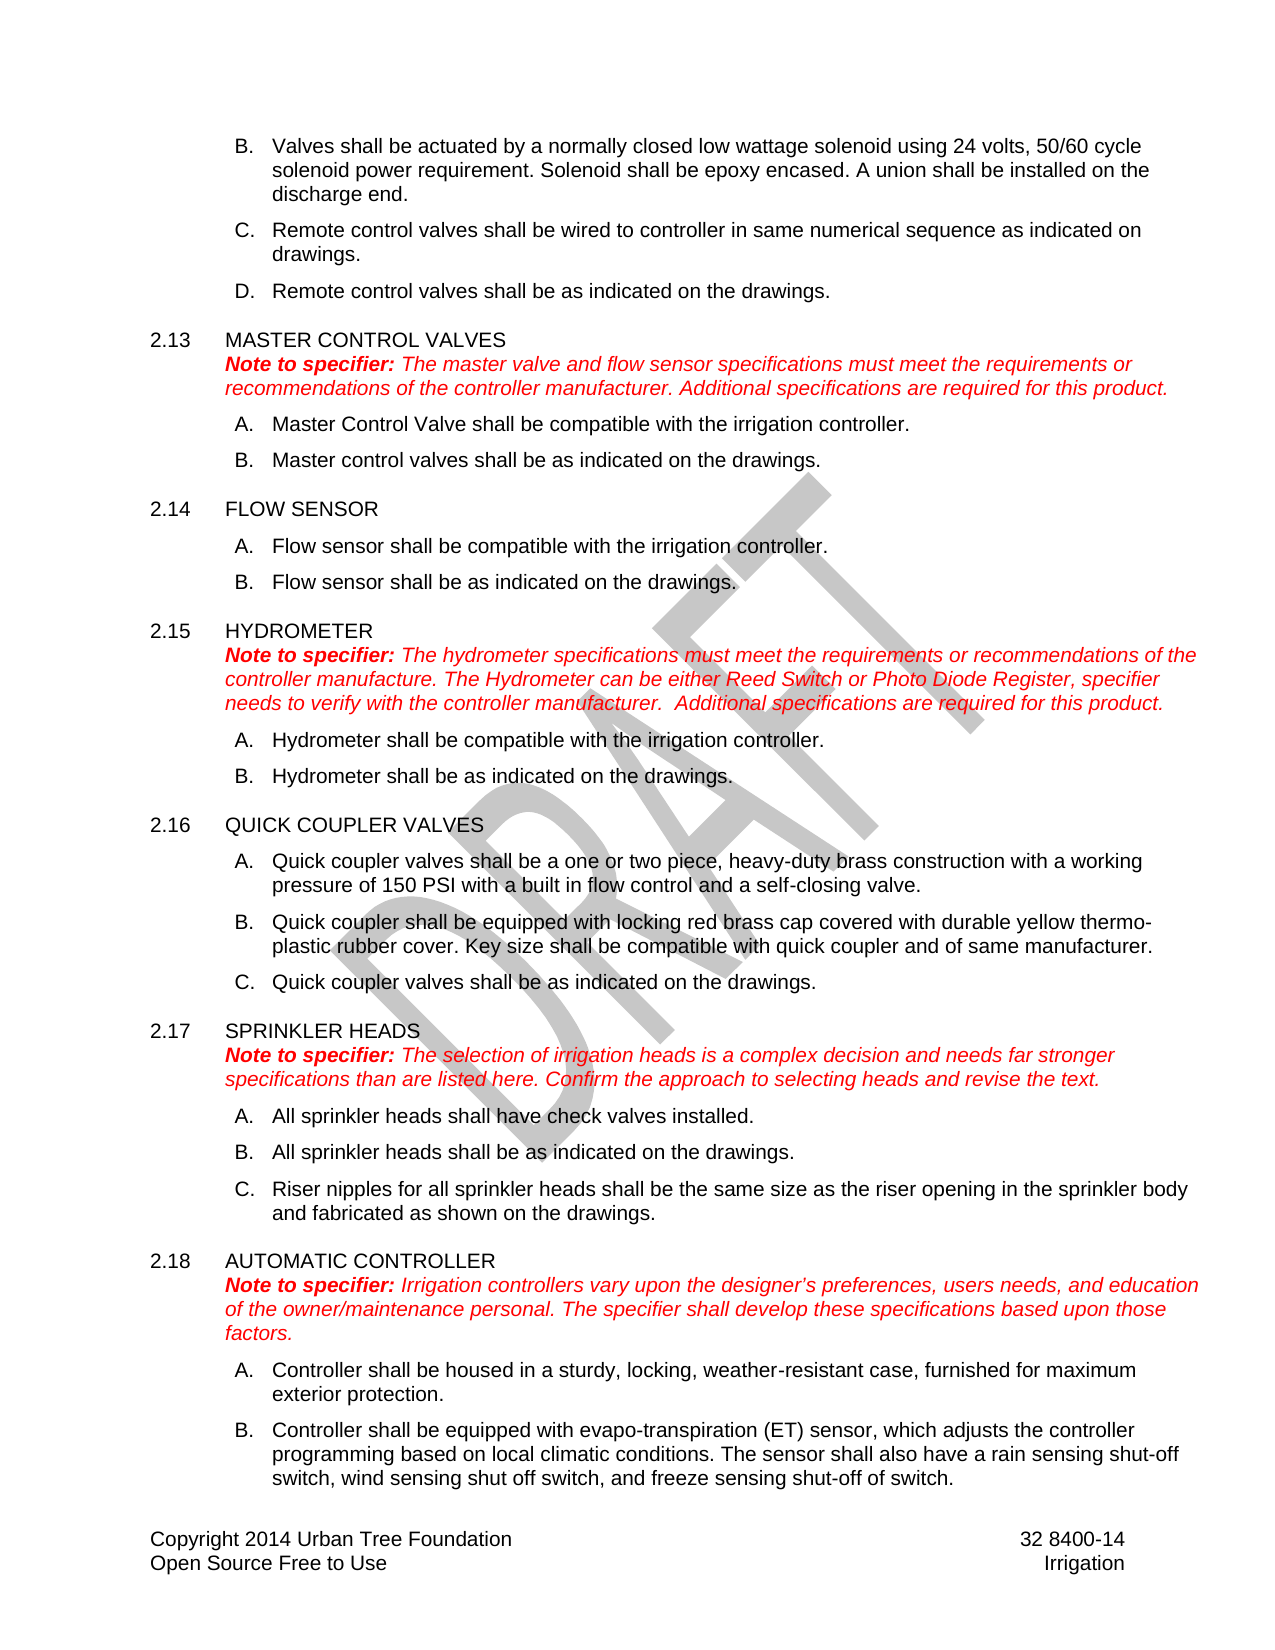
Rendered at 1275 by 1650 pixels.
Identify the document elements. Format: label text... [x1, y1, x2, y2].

text Quick coupler shall be equipped with locking red brass cap covered with durable yellow thermo-plastic rubber cover. Key size shall be compatible with quick coupler and of same manufacturer. [234, 910, 1200, 958]
text Hydrometer shall be compatible with the irrigation controller. [234, 727, 1200, 751]
text Quick coupler valves shall be a one or two piece, heavy-duty brass construction with a working pressure of 150 PSI with a built in flow control and a self-closing valve. [234, 849, 1200, 897]
text Master Control Valve shall be compatible with the irrigation controller. [234, 412, 1200, 436]
text All sprinkler heads shall have check valves installed. [234, 1103, 1200, 1127]
text Note to specifier: The selection of irrigation heads is a complex decision and needs far stronger specifications than are listed here. Confirm the approach to selecting heads and revise the text. [225, 1043, 1200, 1091]
text MASTER CONTROL VALVES [150, 327, 1200, 351]
text QUICK COUPLER VALVES [150, 813, 1200, 837]
text Flow sensor shall be as indicated on the drawings. [234, 570, 1200, 594]
text All sprinkler heads shall be as indicated on the drawings. [234, 1140, 1200, 1164]
text Flow sensor shall be compatible with the irrigation controller. [234, 534, 1200, 558]
text Controller shall be equipped with evapo-transpiration (ET) sensor, which adjusts the controller programming based on local climatic conditions. The sensor shall also have a rain sensing shut-off switch, wind sensing shut off switch, and freeze sensing shut-off of switch. [234, 1418, 1200, 1490]
text Note to specifier: Irrigation controllers vary upon the designer’s preferences, users needs, and education of the owner/maintenance personal. The specifier shall develop these specifications based upon those factors. [225, 1273, 1200, 1345]
text Quick coupler valves shall be as indicated on the drawings. [234, 970, 1200, 994]
text Remote control valves shall be as indicated on the drawings. [234, 278, 1200, 302]
text HYDROMETER [150, 619, 1200, 643]
text Remote control valves shall be wired to controller in same numerical sequence as indicated on drawings. [234, 218, 1200, 266]
text Note to specifier: The master valve and flow sensor specifications must meet the requirements or recommendations of the controller manufacturer. Additional specifications are required for this product. [225, 351, 1200, 399]
text AUTOMATIC CONTROLLER [150, 1249, 1200, 1273]
text Valves shall be actuated by a normally closed low wattage solenoid using 24 volts, 50/60 cycle solenoid power requirement. Solenoid shall be epoxy encased. A union shall be installed on the discharge end. [234, 134, 1200, 206]
text Riser nipples for all sprinkler heads shall be the same size as the riser opening in the sprinkler body and fabricated as shown on the drawings. [234, 1176, 1200, 1224]
text Hydrometer shall be as indicated on the drawings. [234, 764, 1200, 788]
text Master control valves shall be as indicated on the drawings. [234, 448, 1200, 472]
text FLOW SENSOR [150, 497, 1200, 521]
text SPRINKLER HEADS [150, 1019, 1200, 1043]
text Note to specifier: The hydrometer specifications must meet the requirements or recommendations of the controller manufacture. The Hydrometer can be either Reed Switch or Photo Diode Register, specifier needs to verify with the controller manufacturer. Additional specifications are required for this product. [225, 643, 1200, 715]
text Controller shall be housed in a sturdy, locking, weather-resistant case, furnished for maximum exterior protection. [234, 1358, 1200, 1406]
